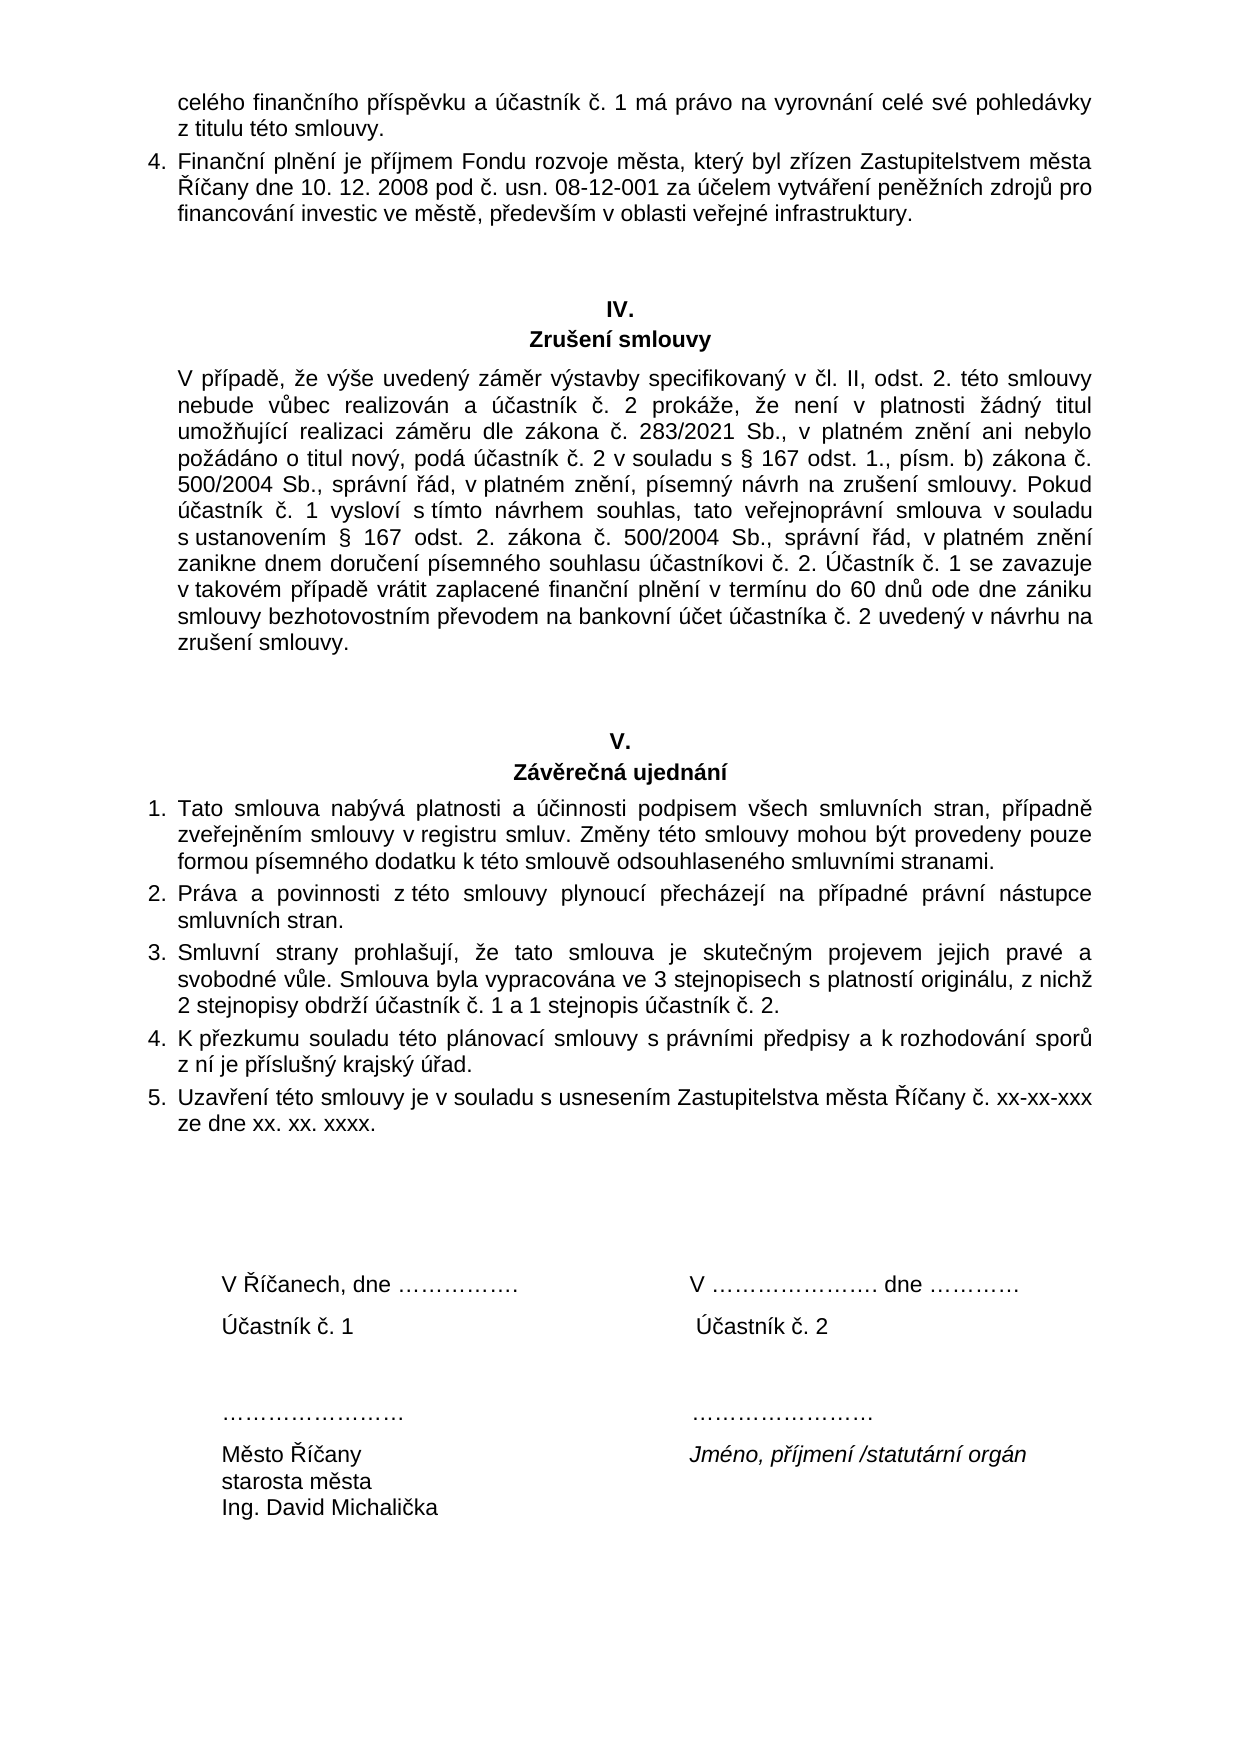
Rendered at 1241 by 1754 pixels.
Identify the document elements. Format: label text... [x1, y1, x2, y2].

list Smluvní strany prohlašují, že tato smlouva je skutečným projevem jejich pravé a svobodné vůle. Smlouva byla vypracována ve 3 stejnopisech s platností originálu, z nichž 2 stejnopisy obdrží účastník č. 1 a 1 stejnopis účastník č. 2. [148, 939, 1093, 1018]
list Finanční plnění je příjmem Fondu rozvoje města, který byl zřízen Zastupitelstvem města Říčany dne 10. 12. 2008 pod č. usn. 08-12-001 za účelem vytváření peněžních zdrojů pro financování investic ve městě, především v oblasti veřejné infrastruktury. [148, 148, 1093, 227]
text V případě, že výše uvedený záměr výstavby specifikovaný v čl. II, odst. 2. této smlouvy nebude vůbec realizován a účastník č. 2 prokáže, že není v platnosti žádný titul umožňující realizaci záměru dle zákona č. 283/2021 Sb., v platném znění ani nebylo požádáno o titul nový, podá účastník č. 2 v souladu s § 167 odst. 1., písm. b) zákona č. 500/2004 Sb., správní řád, v platném znění, písemný návrh na zrušení smlouvy. Pokud účastník č. 1 vysloví s tímto návrhem souhlas, tato veřejnoprávní smlouva v souladu s ustanovením § 167 odst. 2. zákona č. 500/2004 Sb., správní řád, v platném znění zanikne dnem doručení písemného souhlasu účastníkovi č. 2. Účastník č. 1 se zavazuje v takovém případě vrátit zaplacené finanční plnění v termínu do 60 dnů ode dne zániku smlouvy bezhotovostním převodem na bankovní účet účastníka č. 2 uvedený v návrhu na zrušení smlouvy. [177, 365, 1093, 655]
list K přezkumu souladu této plánovací smlouvy s právními předpisy a k rozhodování sporů z ní je příslušný krajský úřad. [148, 1024, 1093, 1077]
text IV. [148, 296, 1093, 322]
text starosta města [148, 1468, 1093, 1494]
text …………………… …………………… [148, 1399, 1093, 1425]
text V. [148, 728, 1093, 754]
text Zrušení smlouvy [148, 326, 1093, 352]
text Závěrečná ujednání [148, 758, 1093, 785]
text V Říčanech, dne ……………. V …………………. dne ………… [221, 1271, 1093, 1297]
list Práva a povinnosti z této smlouvy plynoucí přecházejí na případné právní nástupce smluvních stran. [148, 880, 1093, 933]
list Uzavření této smlouvy je v souladu s usnesením Zastupitelstva města Říčany č. xx-xx-xxx ze dne xx. xx. xxxx. [148, 1083, 1093, 1136]
list Tato smlouva nabývá platnosti a účinnosti podpisem všech smluvních stran, případně zveřejněním smlouvy v registru smluv. Změny této smlouvy mohou být provedeny pouze formou písemného dodatku k této smlouvě odsouhlaseného smluvními stranami. [148, 795, 1093, 874]
text Účastník č. 1 Účastník č. 2 [148, 1313, 1093, 1339]
text Ing. David Michalička [148, 1494, 1093, 1520]
text Město Říčany Jméno, příjmení /statutární orgán [148, 1441, 1093, 1468]
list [148, 89, 1093, 141]
